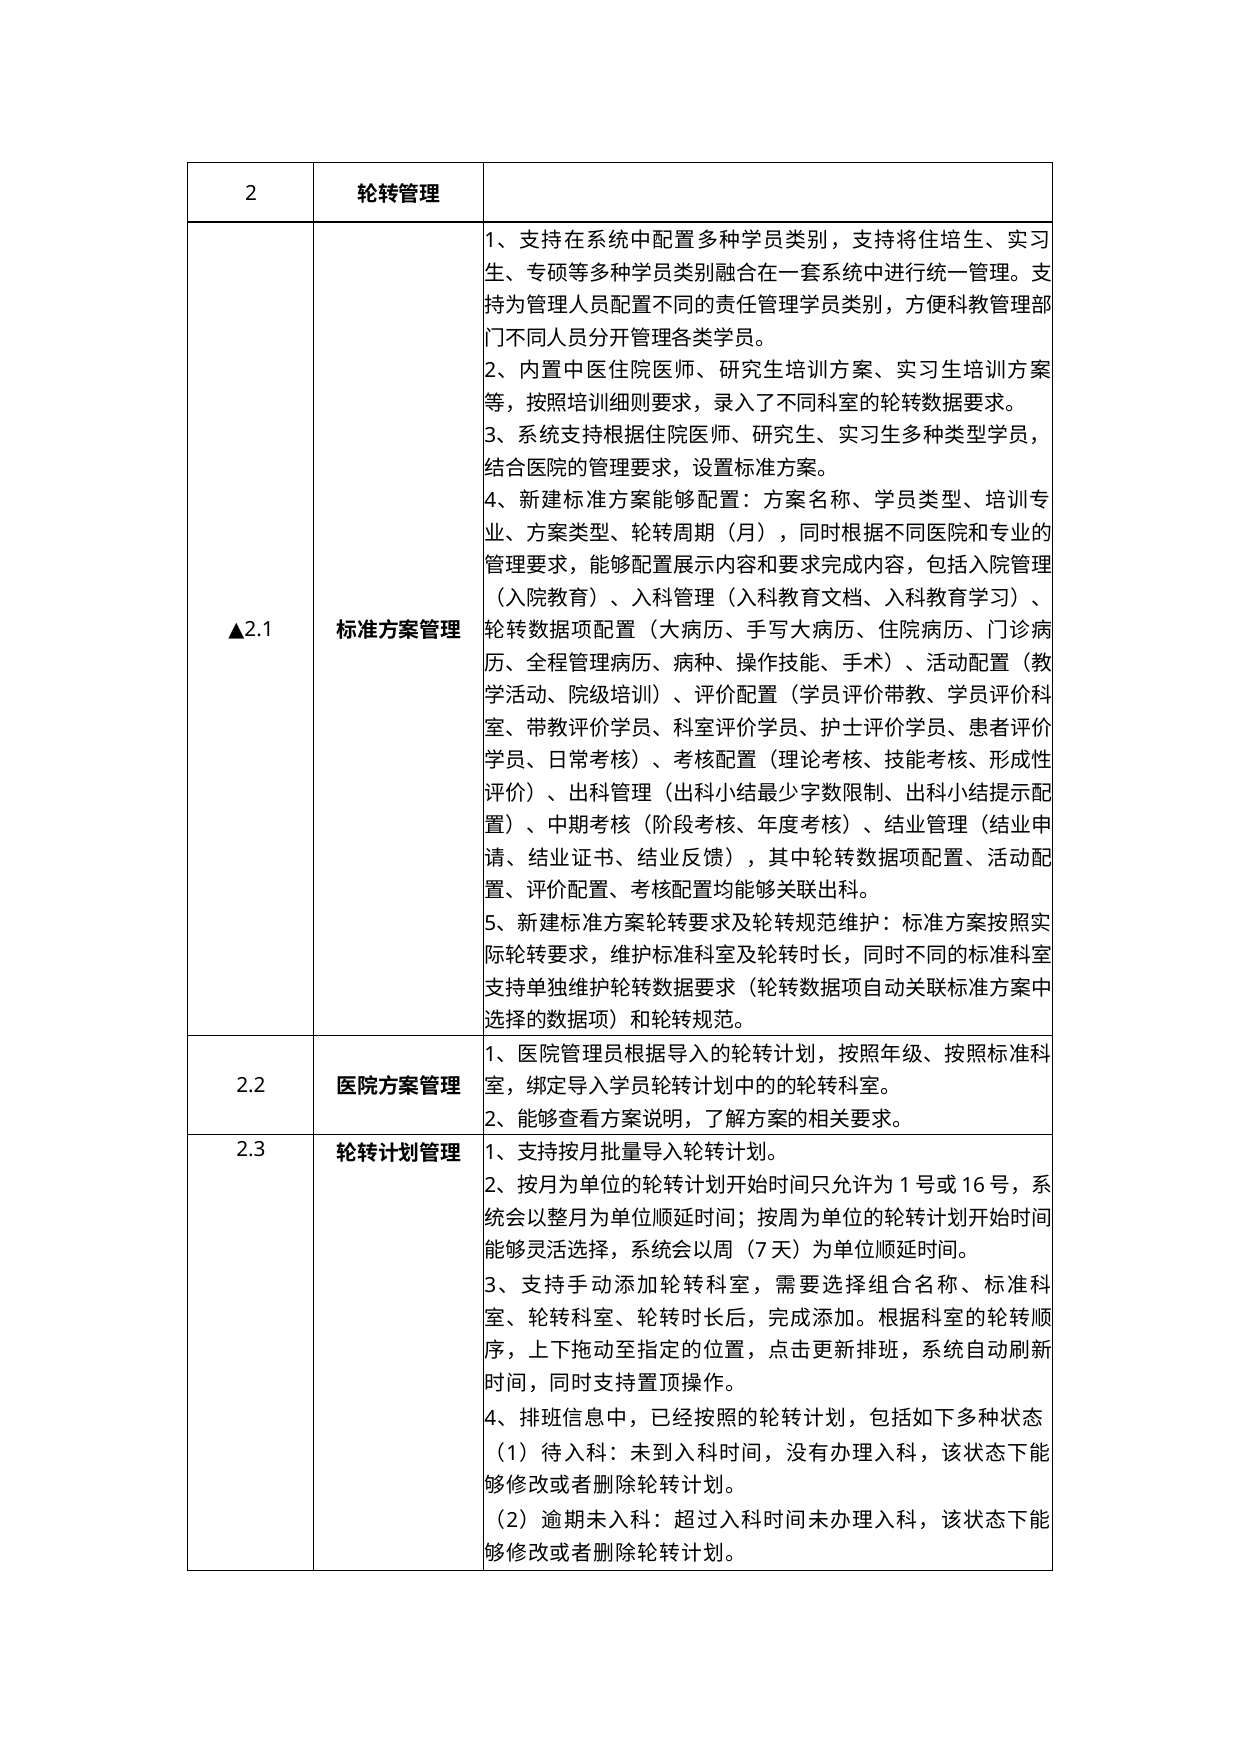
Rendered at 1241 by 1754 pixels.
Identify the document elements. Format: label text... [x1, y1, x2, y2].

table_cell 1、支持在系统中配置多种学员类别，支持将住培生、实习生、专硕等多种学员类别融合在一套系统中进行统一管理。支持为管理人员配置不同的责任管理学员类别，方便科教管理部门不同人员分开管理各类学员。 2、内置中医住院医师、研究生培训方案、实习生培训方案等，按照培训细则要求，录入了不同科室的轮转数据要求。 3、系统支持根据住院医师、研究生、实习生多种类型学员，结合医院的管理要求，设置标准方案。 4、新建标准方案能够配置：方案名称、学员类型、培训专业、方案类型、轮转周期（月），同时根据不同医院和专业的管理要求，能够配置展示内容和要求完成内容，包括入院管理（入院教育）、入科管理（入科教育文档、入科教育学习）、轮转数据项配置（大病历、手写大病历、住院病历、门诊病历、全程管理病历、病种、操作技能、手术）、活动配置（教学活动、院级培训）、评价配置（学员评价带教、学员评价科室、带教评价学员、科室评价学员、护士评价学员、患者评价学员、日常考核）、考核配置（理论考核、技能考核、形成性评价）、出科管理（出科小结最少字数限制、出科小结提示配置）、中期考核（阶段考核、年度考核）、结业管理（结业申请、结业证书、结业反馈），其中轮转数据项配置、活动配置、评价配置、考核配置均能够关联出科。 5、新建标准方案轮转要求及轮转规范维护：标准方案按照实际轮转要求，维护标准科室及轮转时长，同时不同的标准科室支持单独维护轮转数据要求（轮转数据项自动关联标准方案中选择的数据项）和轮转规范。 [484, 223, 1052, 1035]
table_cell 2.2 [188, 1036, 313, 1133]
table_cell 2.3 [188, 1135, 313, 1570]
table_cell 2 [188, 163, 313, 221]
table_cell 1、医院管理员根据导入的轮转计划，按照年级、按照标准科室，绑定导入学员轮转计划中的的轮转科室。 2、能够查看方案说明，了解方案的相关要求。 [484, 1036, 1052, 1133]
table_cell ▲2.1 [188, 223, 313, 1035]
table_cell 医院方案管理 [314, 1036, 483, 1133]
table_cell 标准方案管理 [314, 223, 483, 1035]
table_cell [484, 1135, 1052, 1570]
table_cell 轮转管理 [314, 163, 483, 221]
table_cell 轮转计划管理 [314, 1135, 483, 1570]
table_cell [484, 163, 1052, 221]
